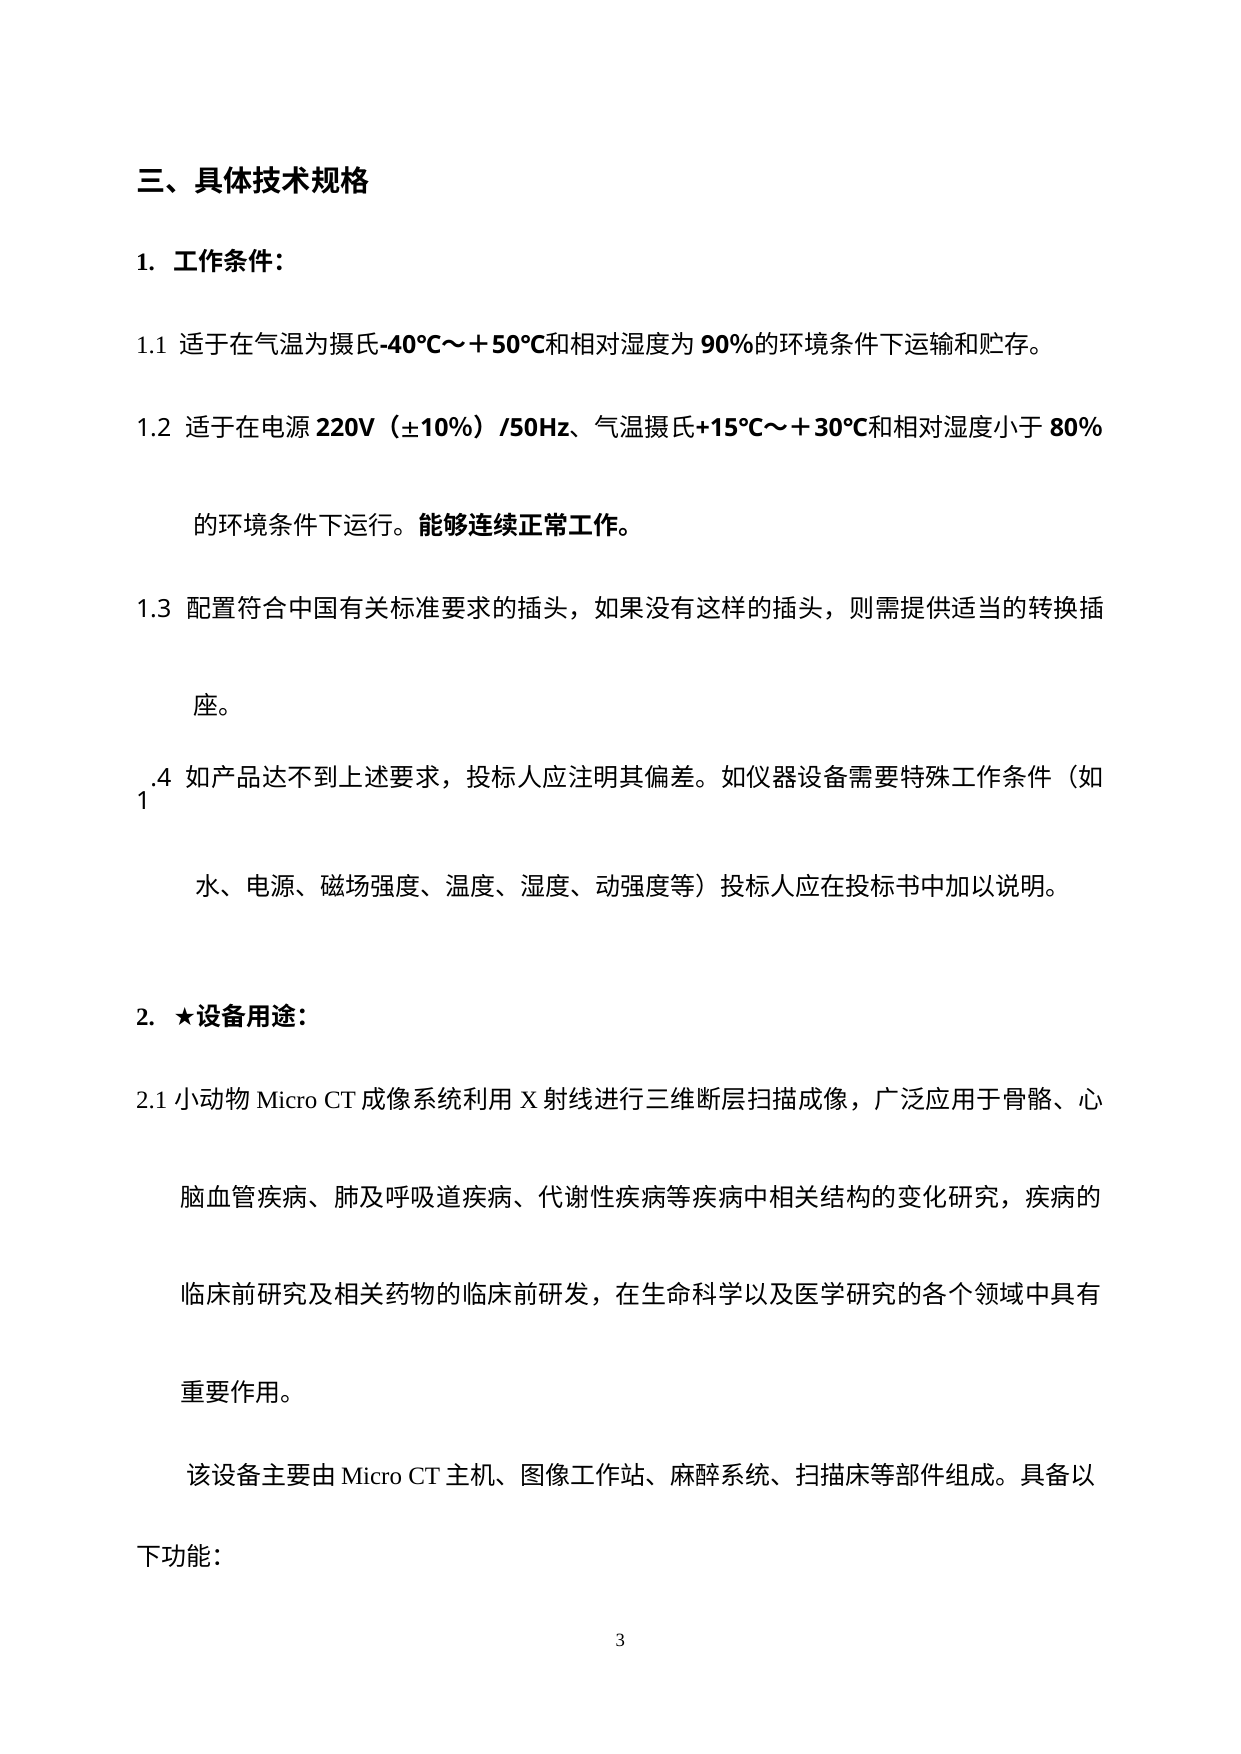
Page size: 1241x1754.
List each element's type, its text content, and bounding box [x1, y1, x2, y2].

list 工作条件： [136, 227, 1104, 292]
list ★设备用途： [136, 982, 1104, 1047]
text 1.3 配置符合中国有关标准要求的插头，如果没有这样的插头，则需提供适当的转换插座。 [136, 574, 1104, 736]
text 1.1 适于在气温为摄氏-40℃～＋50℃和相对湿度为90％的环境条件下运输和贮存。 [136, 310, 1104, 375]
text 该设备主要由Micro CT主机、图像工作站、麻醉系统、扫描床等部件组成。具备以下功能： [136, 1441, 1104, 1587]
text 2.1 小动物Micro CT成像系统利用X射线进行三维断层扫描成像，广泛应用于骨骼、心脑血管疾病、肺及呼吸道疾病、代谢性疾病等疾病中相关结构的变化研究，疾病的临床前研究及相关药物的临床前研发，在生命科学以及医学研究的各个领域中具有重要作用。 [136, 1065, 1104, 1423]
text 1.2 适于在电源220V（10％）/50Hz、气温摄氏+15℃～＋30℃和相对湿度小于80％的环境条件下运行。能够连续正常工作。 [136, 393, 1104, 556]
text 1.4 如产品达不到上述要求，投标人应注明其偏差。如仪器设备需要特殊工作条件（如水、电源、磁场强度、温度、湿度、动强度等）投标人应在投标书中加以说明。 [136, 754, 1104, 917]
text 三、具体技术规格 [136, 146, 1104, 211]
